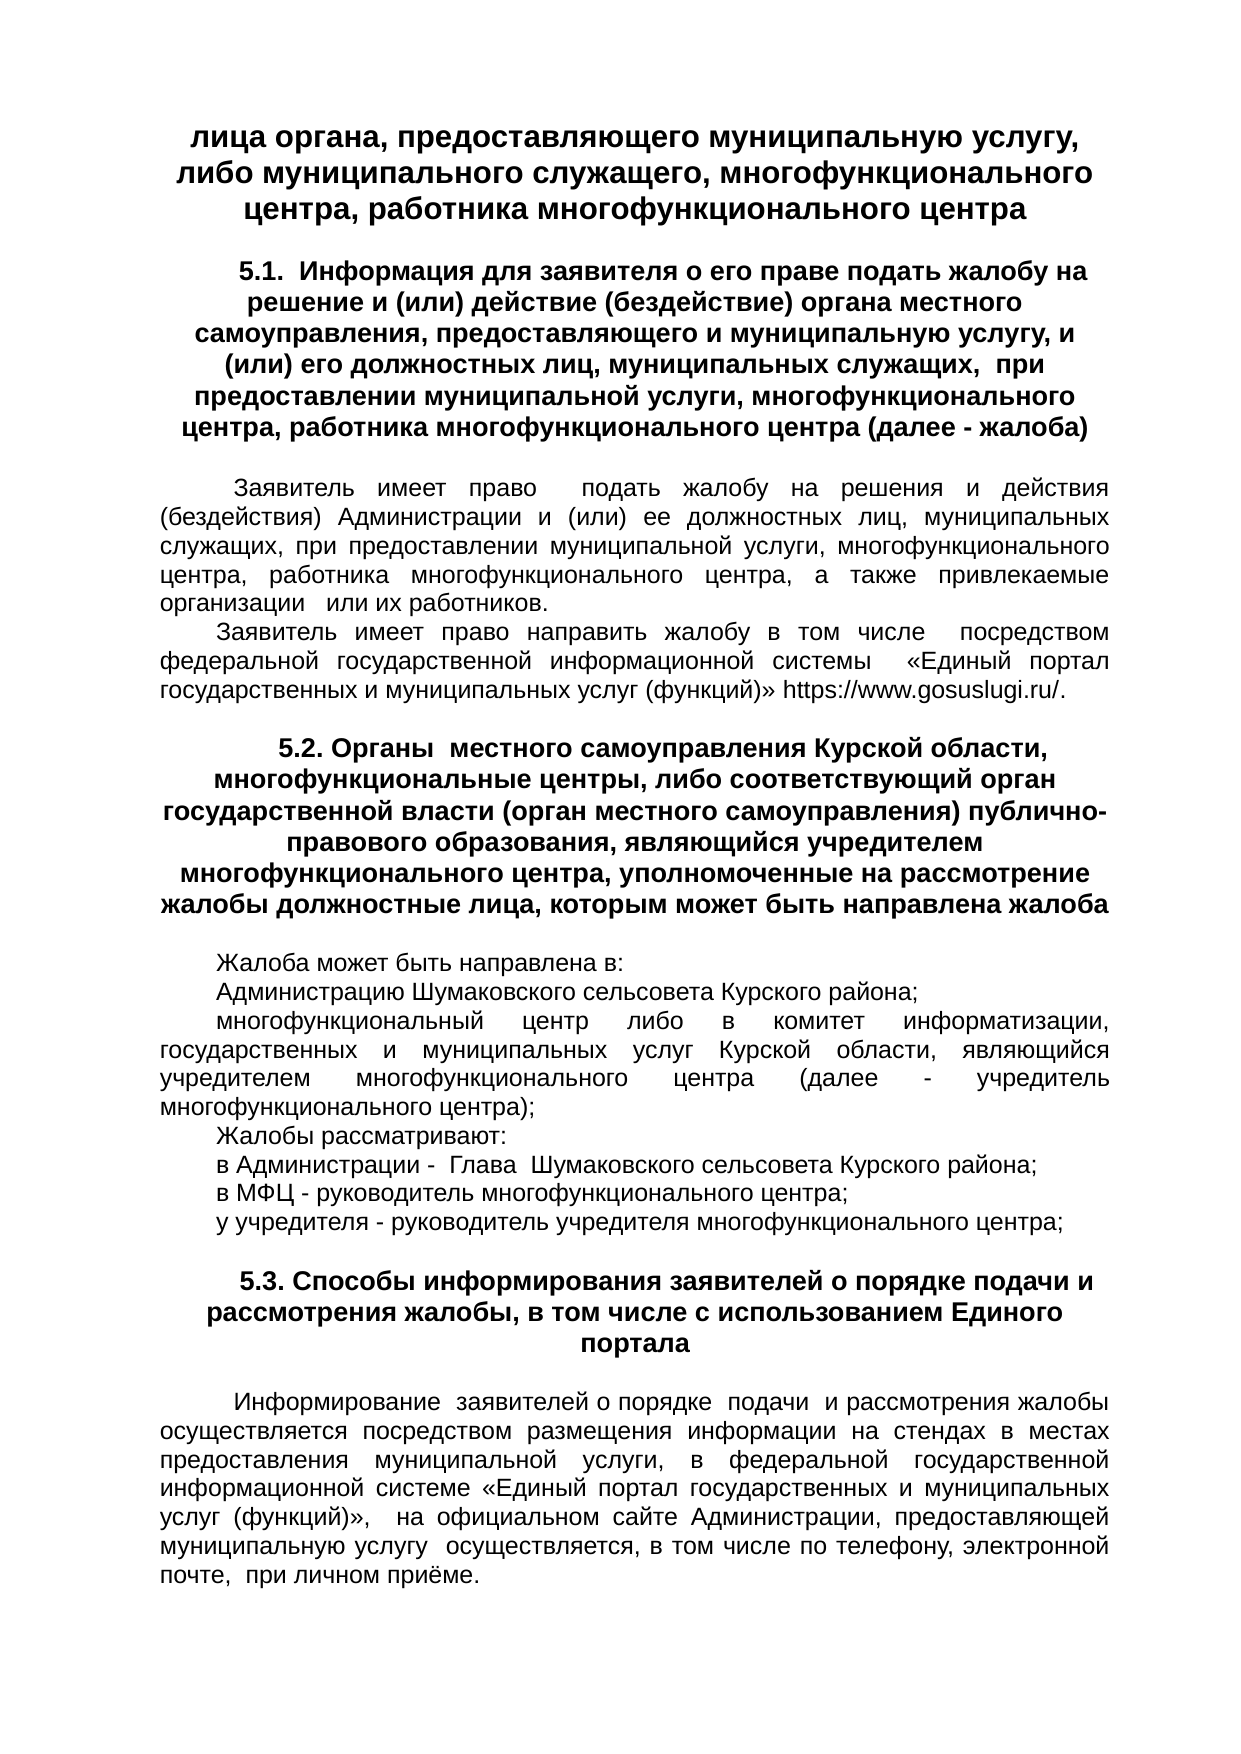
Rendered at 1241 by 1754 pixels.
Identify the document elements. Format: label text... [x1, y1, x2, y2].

text многофункциональный центр либо в комитет информатизации, государственных и муниципальных услуг Курской области, являющийся учредителем многофункционального центра (далее - учредитель многофункционального центра); [159, 1006, 1110, 1121]
text 5.3. Способы информирования заявителей о порядке подачи и рассмотрения жалобы, в том числе с использованием Единого портала [159, 1265, 1110, 1358]
text Заявитель имеет право подать жалобу на решения и действия (бездействия) Администрации и (или) ее должностных лиц, муниципальных служащих, при предоставлении муниципальной услуги, многофункционального центра, работника многофункционального центра, а также привлекаемые организации или их работников. [159, 473, 1110, 617]
text Жалобы рассматривают: [159, 1121, 1110, 1150]
text Жалоба может быть направлена в: [159, 948, 1110, 977]
text Администрацию Шумаковского сельсовета Курского района; [159, 977, 1110, 1006]
text Заявитель имеет право направить жалобу в том числе посредством федеральной государственной информационной системы «Единый портал государственных и муниципальных услуг (функций)» https://www.gosuslugi.ru/. [159, 617, 1110, 703]
text в Администрации - Глава Шумаковского сельсовета Курского района; [159, 1150, 1110, 1178]
text в МФЦ - руководитель многофункционального центра; [159, 1178, 1110, 1207]
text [159, 118, 1110, 226]
text 5.2. Органы местного самоуправления Курской области, многофункциональные центры, либо соответствующий орган государственной власти (орган местного самоуправления) публично-правового образования, являющийся учредителем многофункционального центра, уполномоченные на рассмотрение жалобы должностные лица, которым может быть направлена жалоба [159, 732, 1110, 920]
text Информирование заявителей о порядке подачи и рассмотрения жалобы осуществляется посредством размещения информации на стендах в местах предоставления муниципальной услуги, в федеральной государственной информационной системе «Единый портал государственных и муниципальных услуг (функций)», на официальном сайте Администрации, предоставляющей муниципальную услугу осуществляется, в том числе по телефону, электронной почте, при личном приёме. [159, 1387, 1110, 1588]
text 5.1. Информация для заявителя о его праве подать жалобу на решение и (или) действие (бездействие) органа местного самоуправления, предоставляющего и муниципальную услугу, и (или) его должностных лиц, муниципальных служащих, при предоставлении муниципальной услуги, многофункционального центра, работника многофункционального центра (далее - жалоба) [159, 255, 1110, 442]
text у учредителя - руководитель учредителя многофункционального центра; [159, 1207, 1110, 1236]
